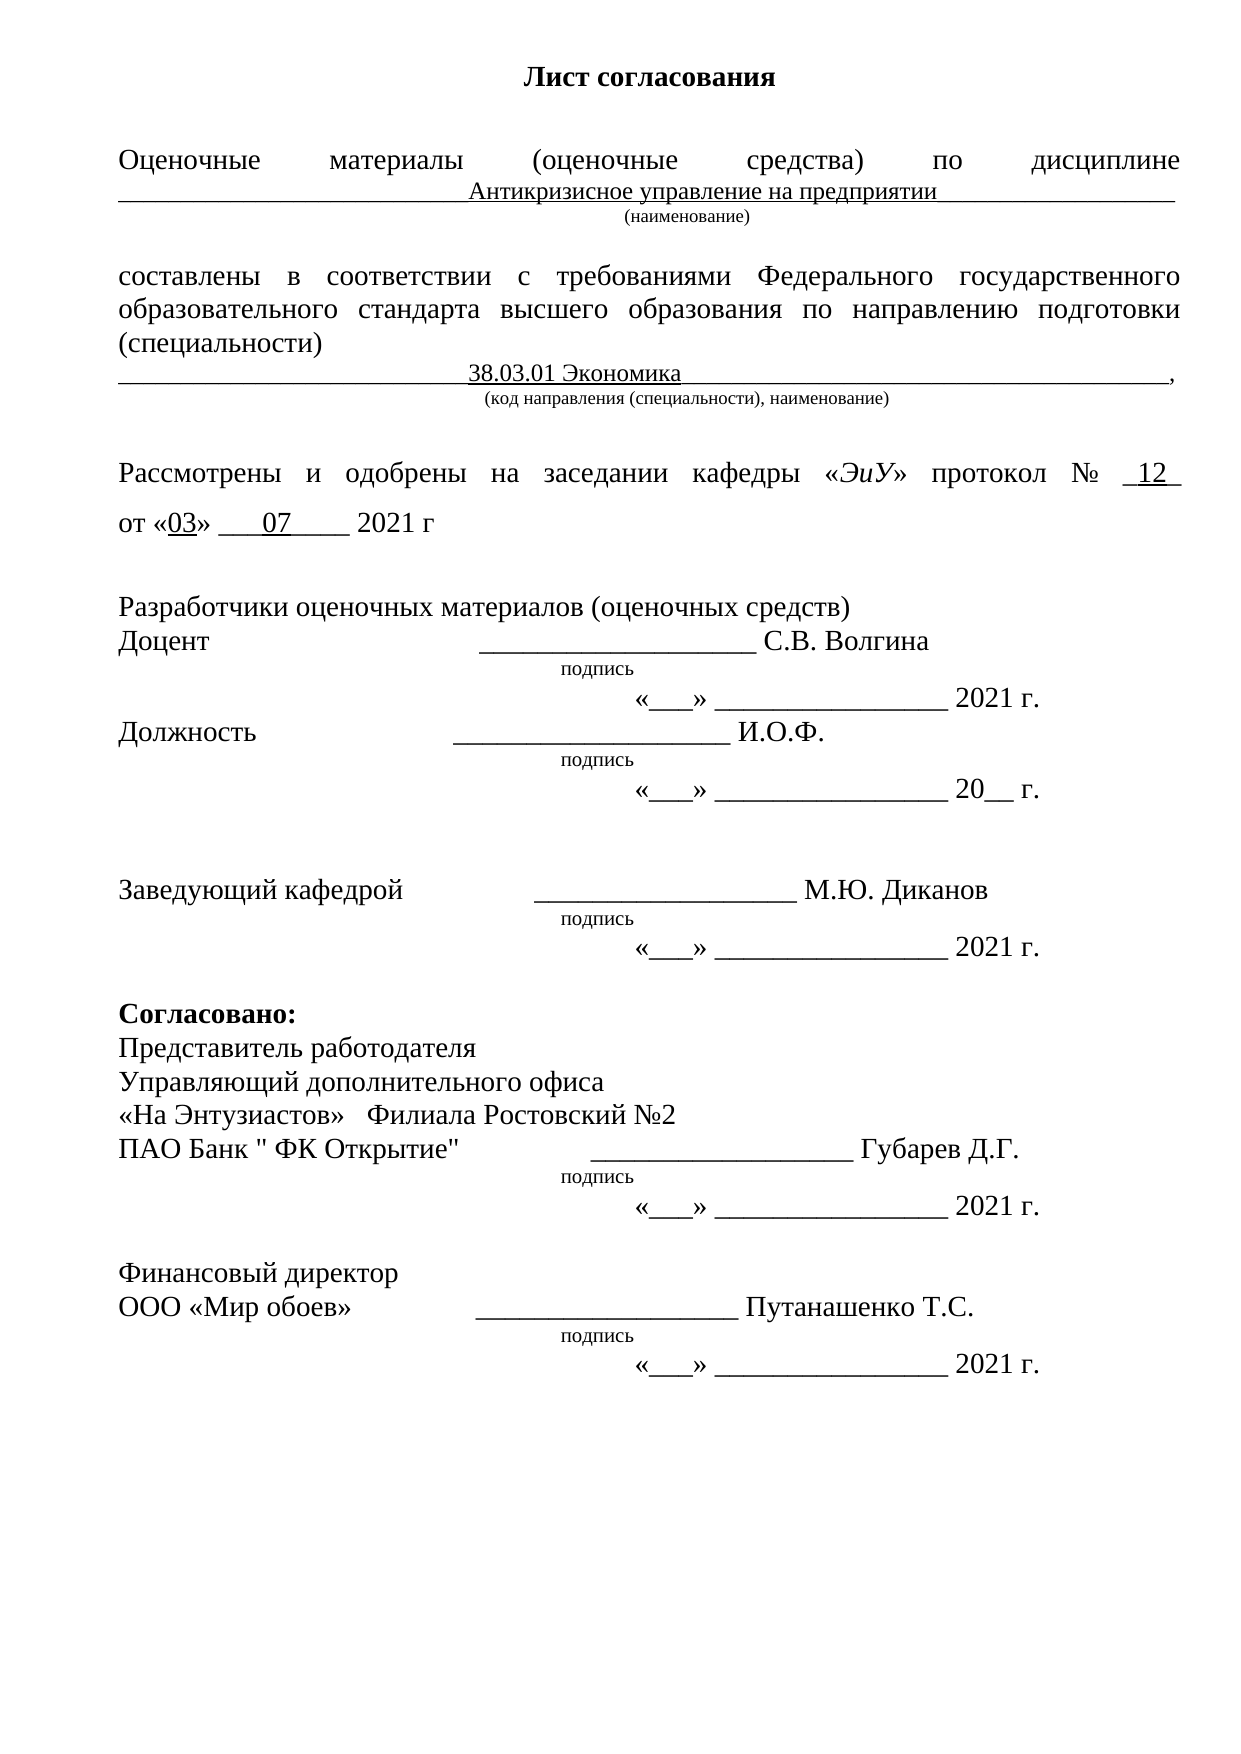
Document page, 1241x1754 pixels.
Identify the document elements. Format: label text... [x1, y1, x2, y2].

text Финансовый директор [118, 1256, 1181, 1289]
text «На Энтузиастов» Филиала Ростовский №2 [118, 1097, 1181, 1131]
text подпись [118, 906, 1181, 929]
list (код направления (специальности), наименование) [193, 387, 1181, 408]
text Оценочные материалы (оценочные средства) по дисциплине ____________________________Антикризисное управление на предприятии___________________ [118, 142, 1181, 204]
text составлены в соответствии с требованиями Федерального государственного образовательного стандарта высшего образования по направлению подготовки (специальности) [118, 258, 1181, 358]
text Должность ___________________ И.О.Ф. [118, 714, 1181, 747]
text «___» ________________ 2021 г. [561, 929, 1181, 963]
text Разработчики оценочных материалов (оценочных средств) [118, 589, 1181, 623]
text подпись [118, 1164, 1181, 1188]
text Представитель работодателя [118, 1030, 1181, 1064]
text «___» ________________ 2021 г. [561, 680, 1181, 714]
text Доцент ___________________ С.В. Волгина [118, 623, 1181, 656]
text Рассмотрены и одобрены на заседании кафедры «ЭиУ» протокол № _12_ от «03» ___07____ 2021 г [118, 455, 1181, 539]
text ПАО Банк " ФК Открытие" __________________ Губарев Д.Г. [118, 1131, 1181, 1164]
text ____________________________38.03.01 Экономика_______________________________________, [118, 358, 1181, 387]
text «___» ________________ 2021 г. [561, 1188, 1181, 1222]
text «___» ________________ 20__ г. [561, 771, 1181, 805]
text «___» ________________ 2021 г. [561, 1347, 1181, 1380]
text Управляющий дополнительного офиса [118, 1064, 1181, 1097]
text подпись [118, 656, 1181, 680]
text Заведующий кафедрой __________________ М.Ю. Диканов [118, 872, 1181, 906]
text Лист согласования [118, 59, 1181, 93]
text Согласовано: [118, 997, 1181, 1030]
text подпись [118, 1323, 1181, 1347]
text подпись [118, 747, 1181, 771]
list (наименование) [193, 204, 1181, 226]
text ООО «Мир обоев» __________________ Путанашенко Т.С. [118, 1289, 1181, 1323]
